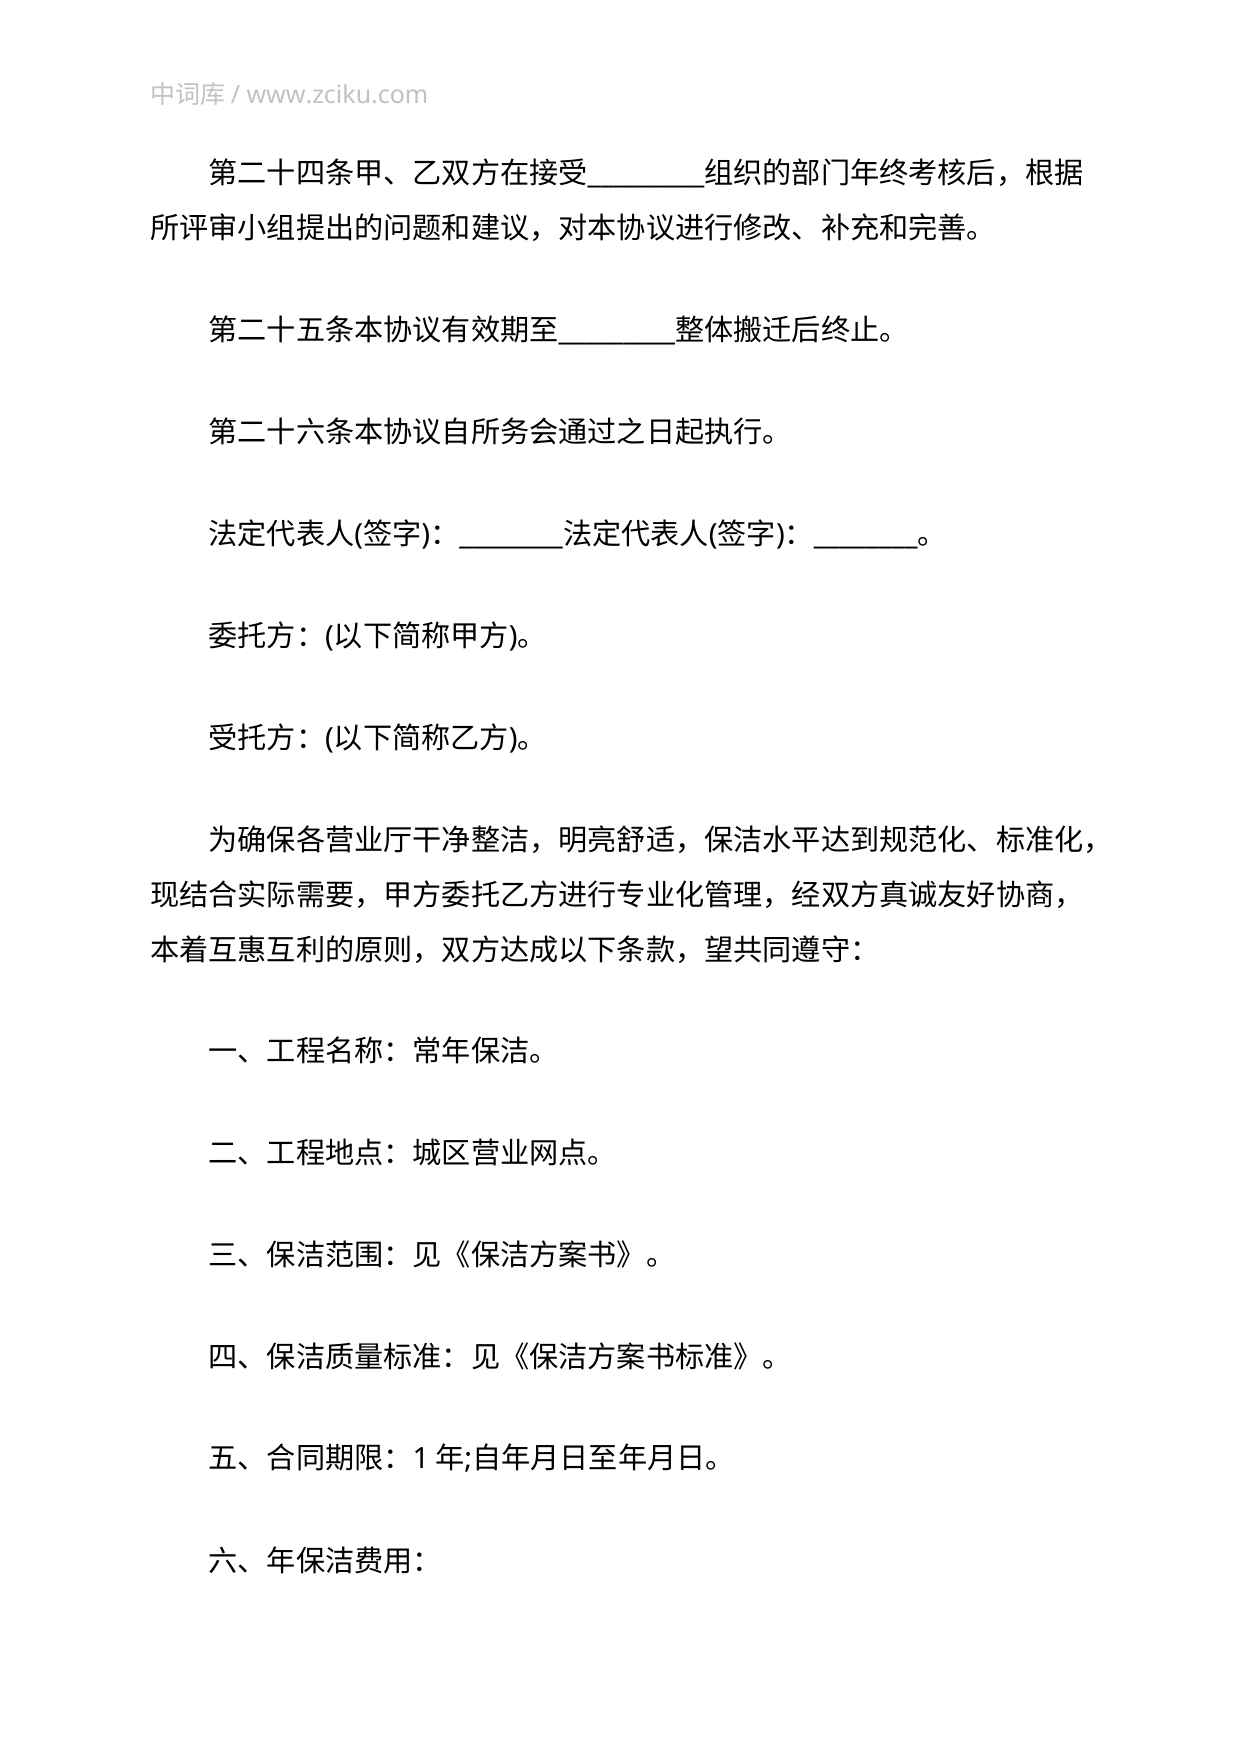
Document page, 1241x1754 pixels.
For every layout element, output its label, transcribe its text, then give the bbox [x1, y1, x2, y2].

text 委托方：(以下简称甲方)。 [150, 612, 1090, 655]
text 一、工程名称：常年保洁。 [150, 1028, 1090, 1070]
text 五、合同期限：1年;自年月日至年月日。 [150, 1435, 1090, 1477]
text 第二十五条本协议有效期至_________整体搬迁后终止。 [150, 307, 1090, 349]
text 六、年保洁费用： [150, 1537, 1090, 1579]
text 三、保洁范围：见《保洁方案书》。 [150, 1232, 1090, 1274]
text 第二十六条本协议自所务会通过之日起执行。 [150, 409, 1090, 451]
text 第二十四条甲、乙双方在接受_________组织的部门年终考核后，根据所评审小组提出的问题和建议，对本协议进行修改、补充和完善。 [150, 150, 1090, 247]
text 二、工程地点：城区营业网点。 [150, 1130, 1090, 1172]
text 为确保各营业厅干净整洁，明亮舒适，保洁水平达到规范化、标准化，现结合实际需要，甲方委托乙方进行专业化管理，经双方真诚友好协商，本着互惠互利的原则，双方达成以下条款，望共同遵守： [150, 816, 1090, 968]
text 四、保洁质量标准：见《保洁方案书标准》。 [150, 1333, 1090, 1376]
text 法定代表人(签字)：________法定代表人(签字)：________。 [150, 511, 1090, 553]
text 受托方：(以下简称乙方)。 [150, 714, 1090, 757]
